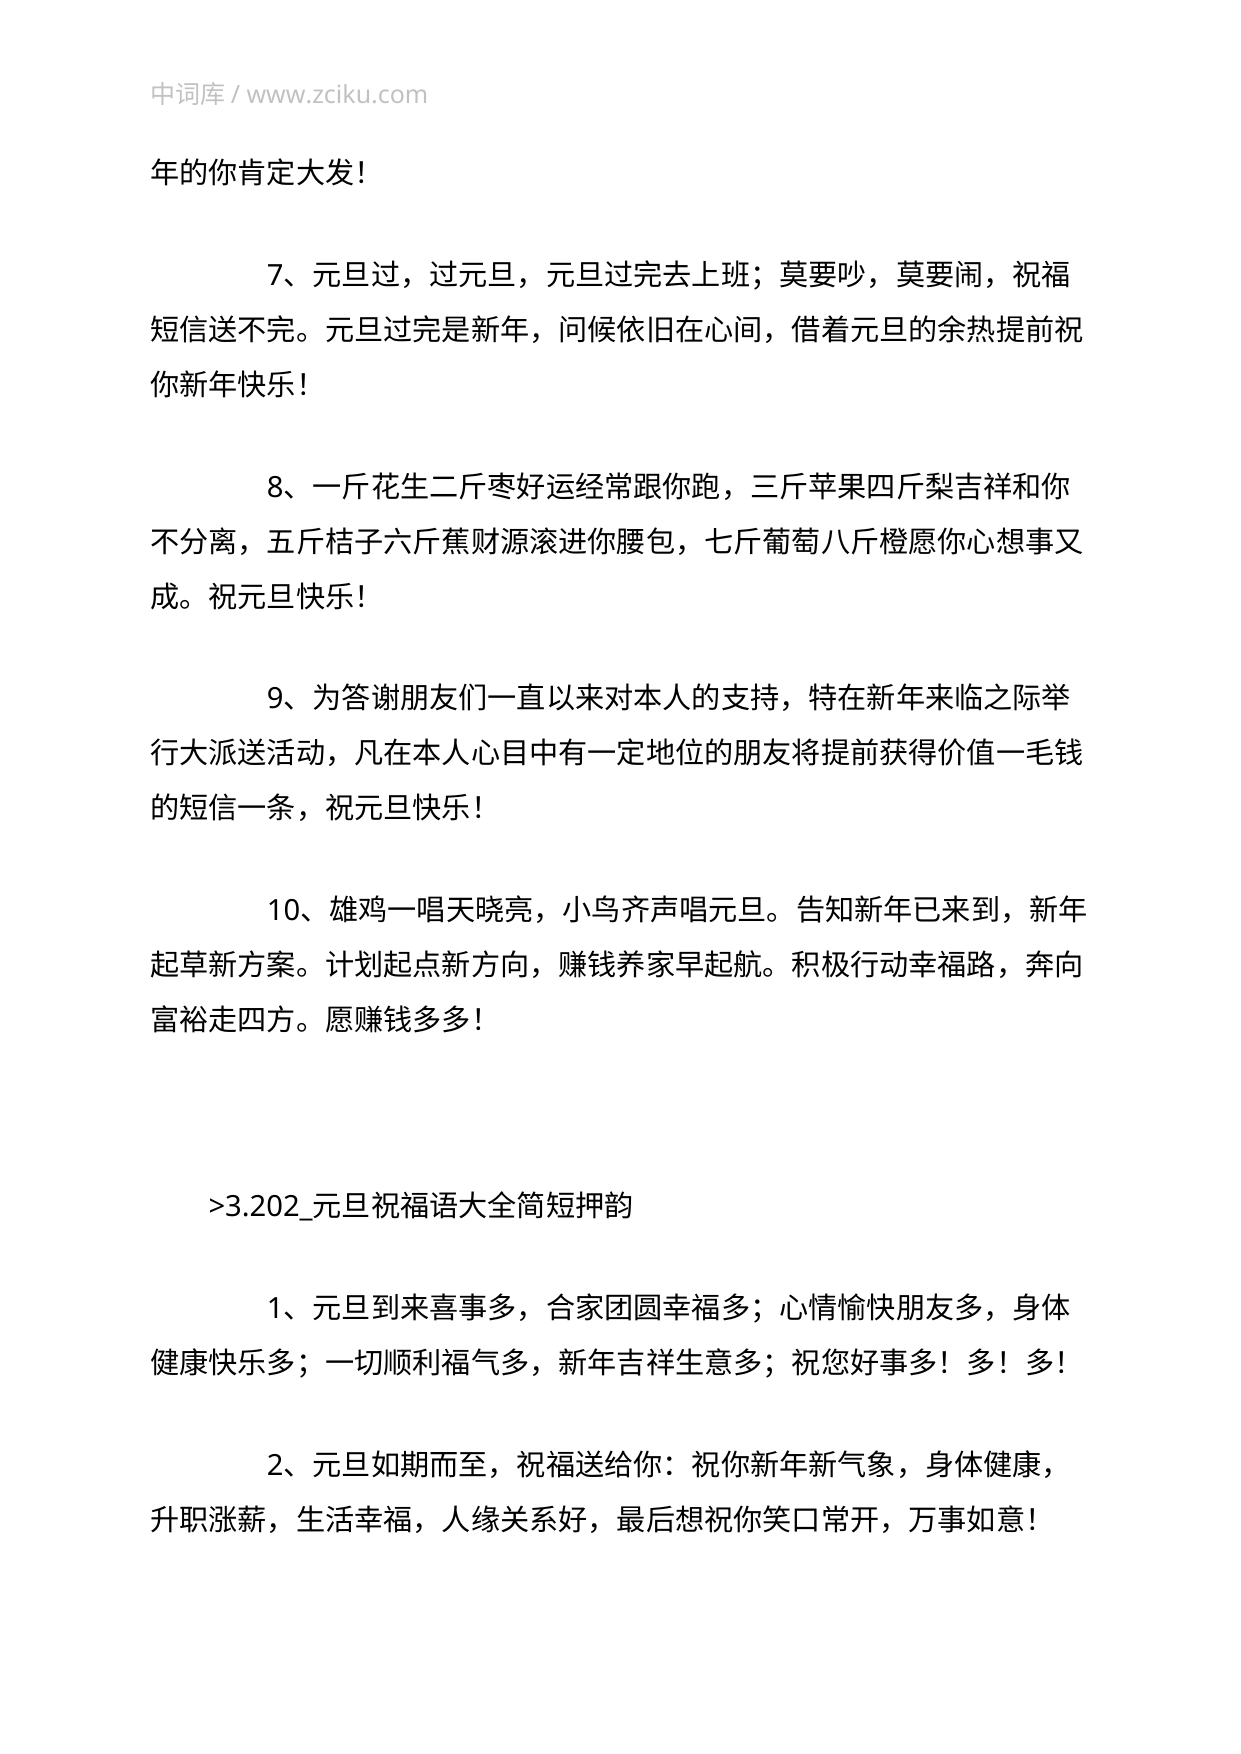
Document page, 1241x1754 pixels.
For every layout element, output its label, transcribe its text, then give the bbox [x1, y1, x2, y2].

text >3.202_元旦祝福语大全简短押韵 [150, 1183, 1090, 1225]
text 8、一斤花生二斤枣好运经常跟你跑，三斤苹果四斤梨吉祥和你不分离，五斤桔子六斤蕉财源滚进你腰包，七斤葡萄八斤橙愿你心想事又成。祝元旦快乐！ [150, 463, 1090, 616]
text 1、元旦到来喜事多，合家团圆幸福多；心情愉快朋友多，身体健康快乐多；一切顺利福气多，新年吉祥生意多；祝您好事多！多！多！ [150, 1284, 1090, 1382]
text 10、雄鸡一唱天晓亮，小鸟齐声唱元旦。告知新年已来到，新年起草新方案。计划起点新方向，赚钱养家早起航。积极行动幸福路，奔向富裕走四方。愿赚钱多多！ [150, 887, 1090, 1039]
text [150, 150, 1090, 192]
text 2、元旦如期而至，祝福送给你：祝你新年新气象，身体健康，升职涨薪，生活幸福，人缘关系好，最后想祝你笑口常开，万事如意！ [150, 1441, 1090, 1539]
text 9、为答谢朋友们一直以来对本人的支持，特在新年来临之际举行大派送活动，凡在本人心目中有一定地位的朋友将提前获得价值一毛钱的短信一条，祝元旦快乐！ [150, 675, 1090, 827]
text 7、元旦过，过元旦，元旦过完去上班；莫要吵，莫要闹，祝福短信送不完。元旦过完是新年，问候依旧在心间，借着元旦的余热提前祝你新年快乐！ [150, 252, 1090, 404]
